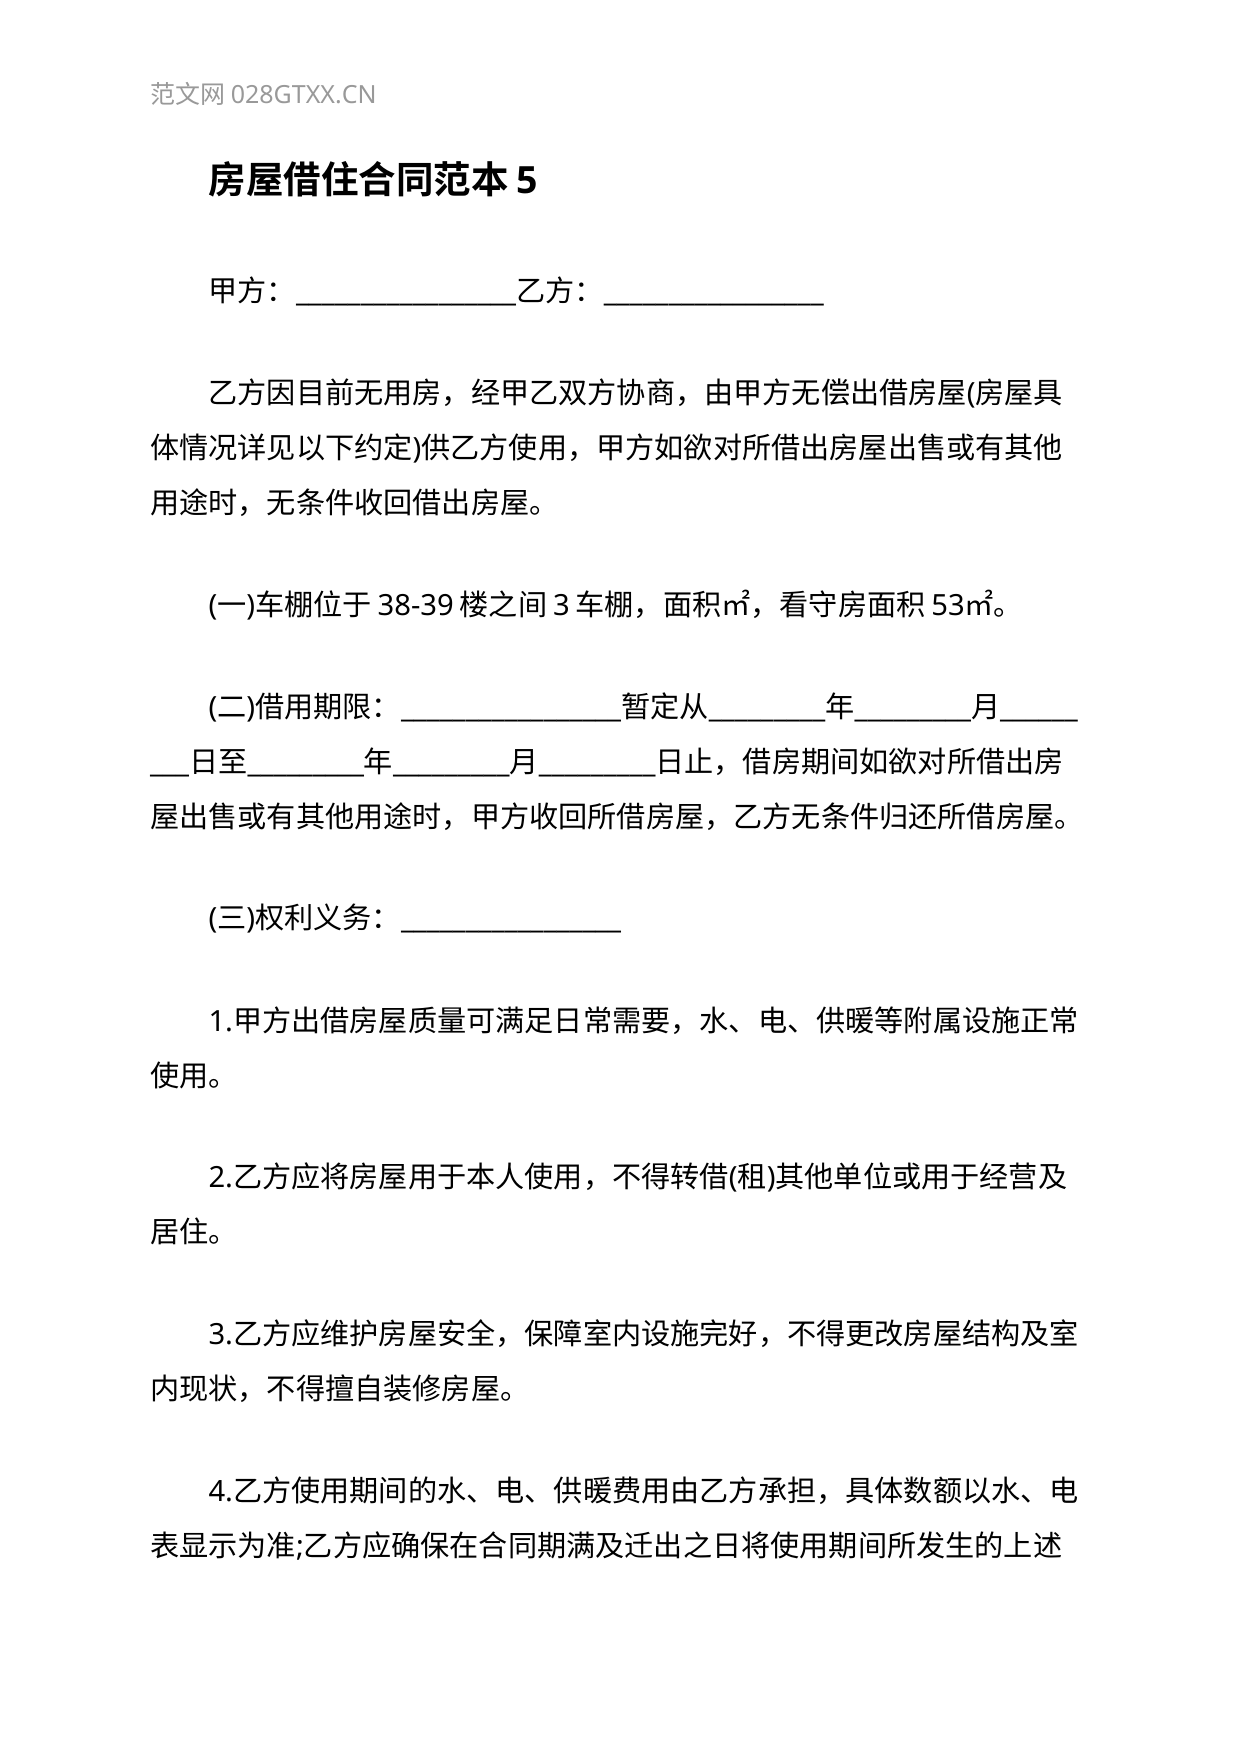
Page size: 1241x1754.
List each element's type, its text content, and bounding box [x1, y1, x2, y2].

text 乙方因目前无用房，经甲乙双方协商，由甲方无偿出借房屋(房屋具体情况详见以下约定)供乙方使用，甲方如欲对所借出房屋出售或有其他用途时，无条件收回借出房屋。 [150, 369, 1090, 522]
text 房屋借住合同范本5 [150, 150, 1090, 204]
text 1.甲方出借房屋质量可满足日常需要，水、电、供暖等附属设施正常使用。 [150, 997, 1090, 1094]
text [150, 1467, 1090, 1565]
text (三)权利义务：_________________ [150, 895, 1090, 937]
text 甲方：_________________乙方：_________________ [150, 268, 1090, 310]
text 2.乙方应将房屋用于本人使用，不得转借(租)其他单位或用于经营及居住。 [150, 1154, 1090, 1251]
text (二)借用期限：_________________暂定从_________年_________月_________日至_________年_________月_________日止，借房期间如欲对所借出房屋出售或有其他用途时，甲方收回所借房屋，乙方无条件归还所借房屋。 [150, 683, 1090, 836]
text (一)车棚位于38-39楼之间3车棚，面积㎡，看守房面积53㎡。 [150, 581, 1090, 624]
text 3.乙方应维护房屋安全，保障室内设施完好，不得更改房屋结构及室内现状，不得擅自装修房屋。 [150, 1311, 1090, 1408]
